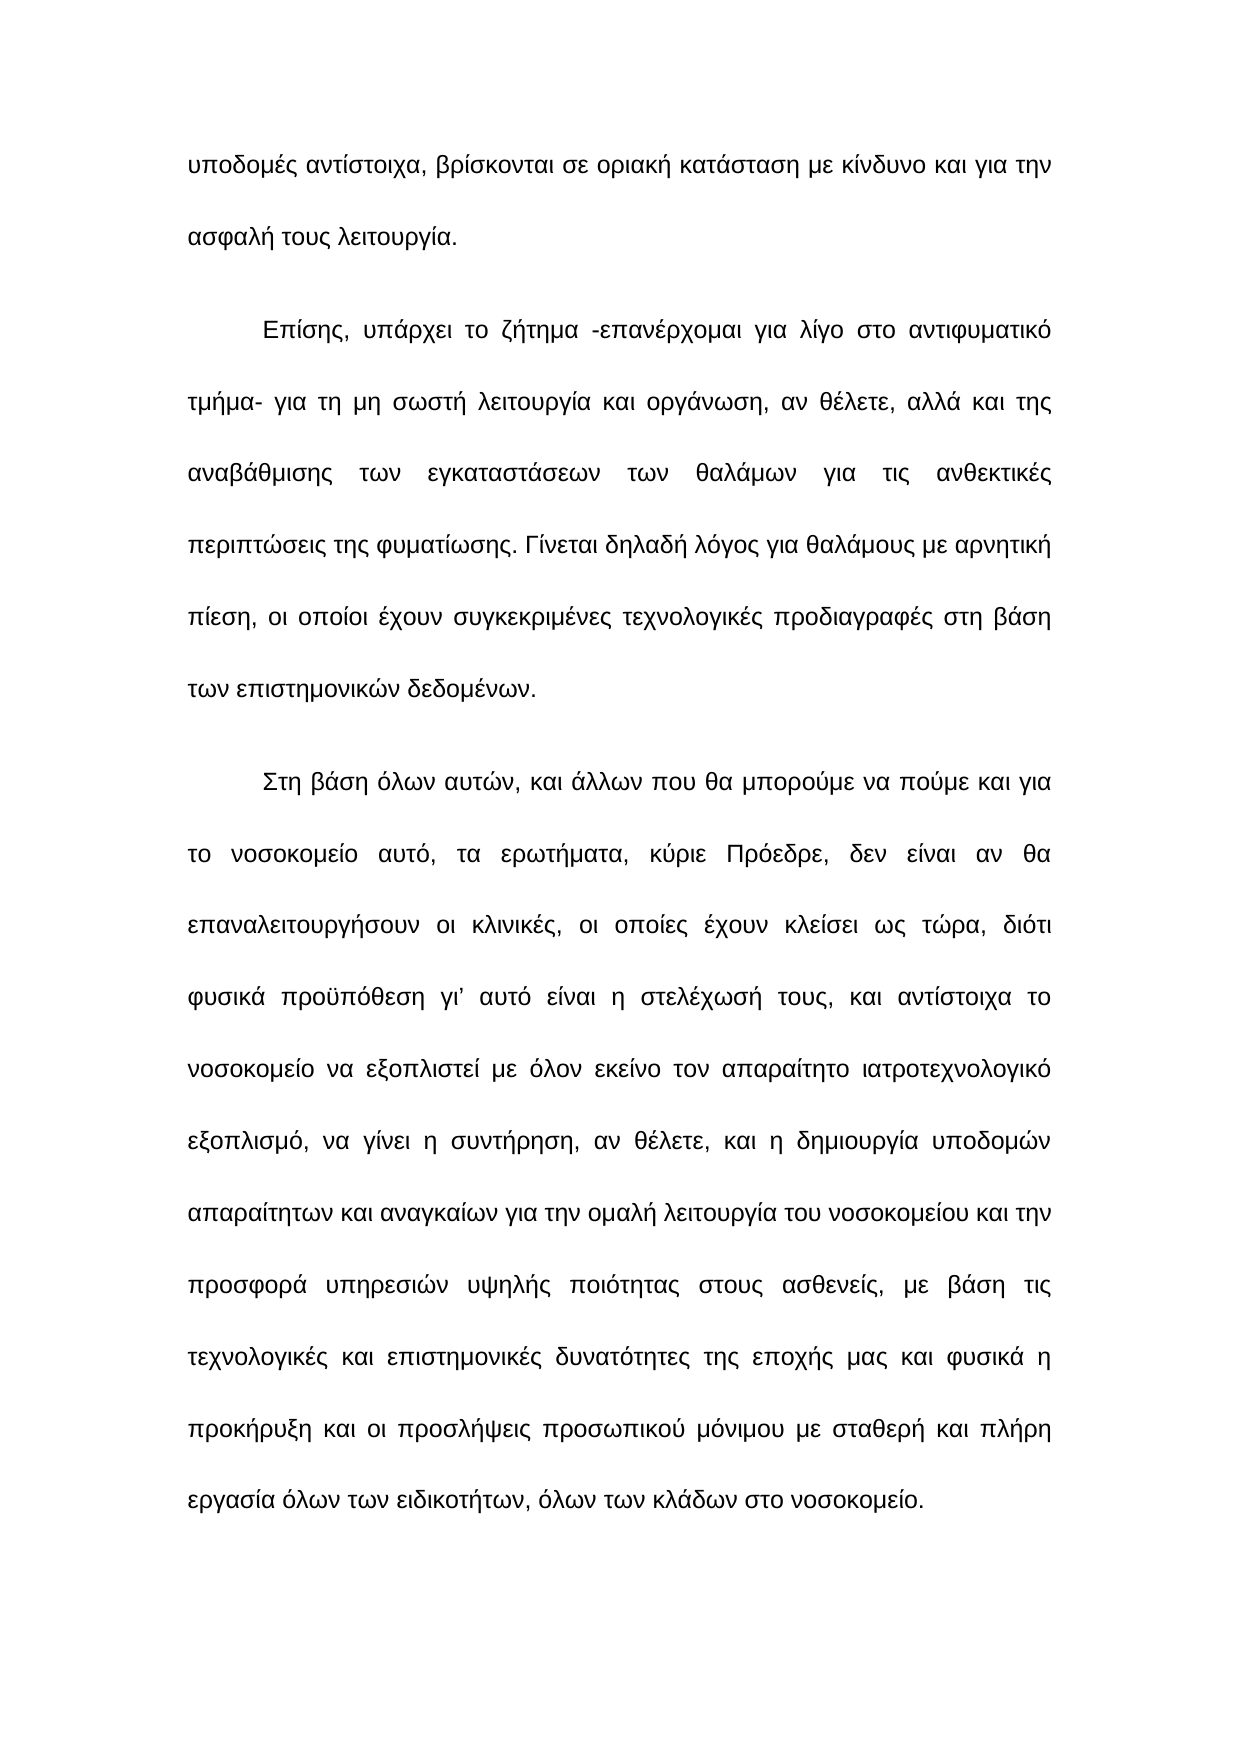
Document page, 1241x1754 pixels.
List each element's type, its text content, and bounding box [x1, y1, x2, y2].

text Επίσης, υπάρχει το ζήτημα -επανέρχομαι για λίγο στο αντιφυματικό τμήμα- για τη μη σωστή λειτουργία και οργάνωση, αν θέλετε, αλλά και της αναβάθμισης των εγκαταστάσεων των θαλάμων για τις ανθεκτικές περιπτώσεις της φυματίωσης. Γίνεται δηλαδή λόγος για θαλάμους με αρνητική πίεση, οι οποίοι έχουν συγκεκριμένες τεχνολογικές προδιαγραφές στη βάση των επιστημονικών δεδομένων. [187, 314, 1053, 703]
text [187, 150, 1053, 251]
text Στη βάση όλων αυτών, και άλλων που θα μπορούμε να πούμε και για το νοσοκομείο αυτό, τα ερωτήματα, κύριε Πρόεδρε, δεν είναι αν θα επαναλειτουργήσουν οι κλινικές, οι οποίες έχουν κλείσει ως τώρα, διότι φυσικά προϋπόθεση γι’ αυτό είναι η στελέχωσή τους, και αντίστοιχα το νοσοκομείο να εξοπλιστεί με όλον εκείνο τον απαραίτητο ιατροτεχνολογικό εξοπλισμό, να γίνει η συντήρηση, αν θέλετε, και η δημιουργία υποδομών απαραίτητων και αναγκαίων για την ομαλή λειτουργία του νοσοκομείου και την προσφορά υπηρεσιών υψηλής ποιότητας στους ασθενείς, με βάση τις τεχνολογικές και επιστημονικές δυνατότητες της εποχής μας και φυσικά η προκήρυξη και οι προσλήψεις προσωπικού μόνιμου με σταθερή και πλήρη εργασία όλων των ειδικοτήτων, όλων των κλάδων στο νοσοκομείο. [187, 767, 1053, 1514]
